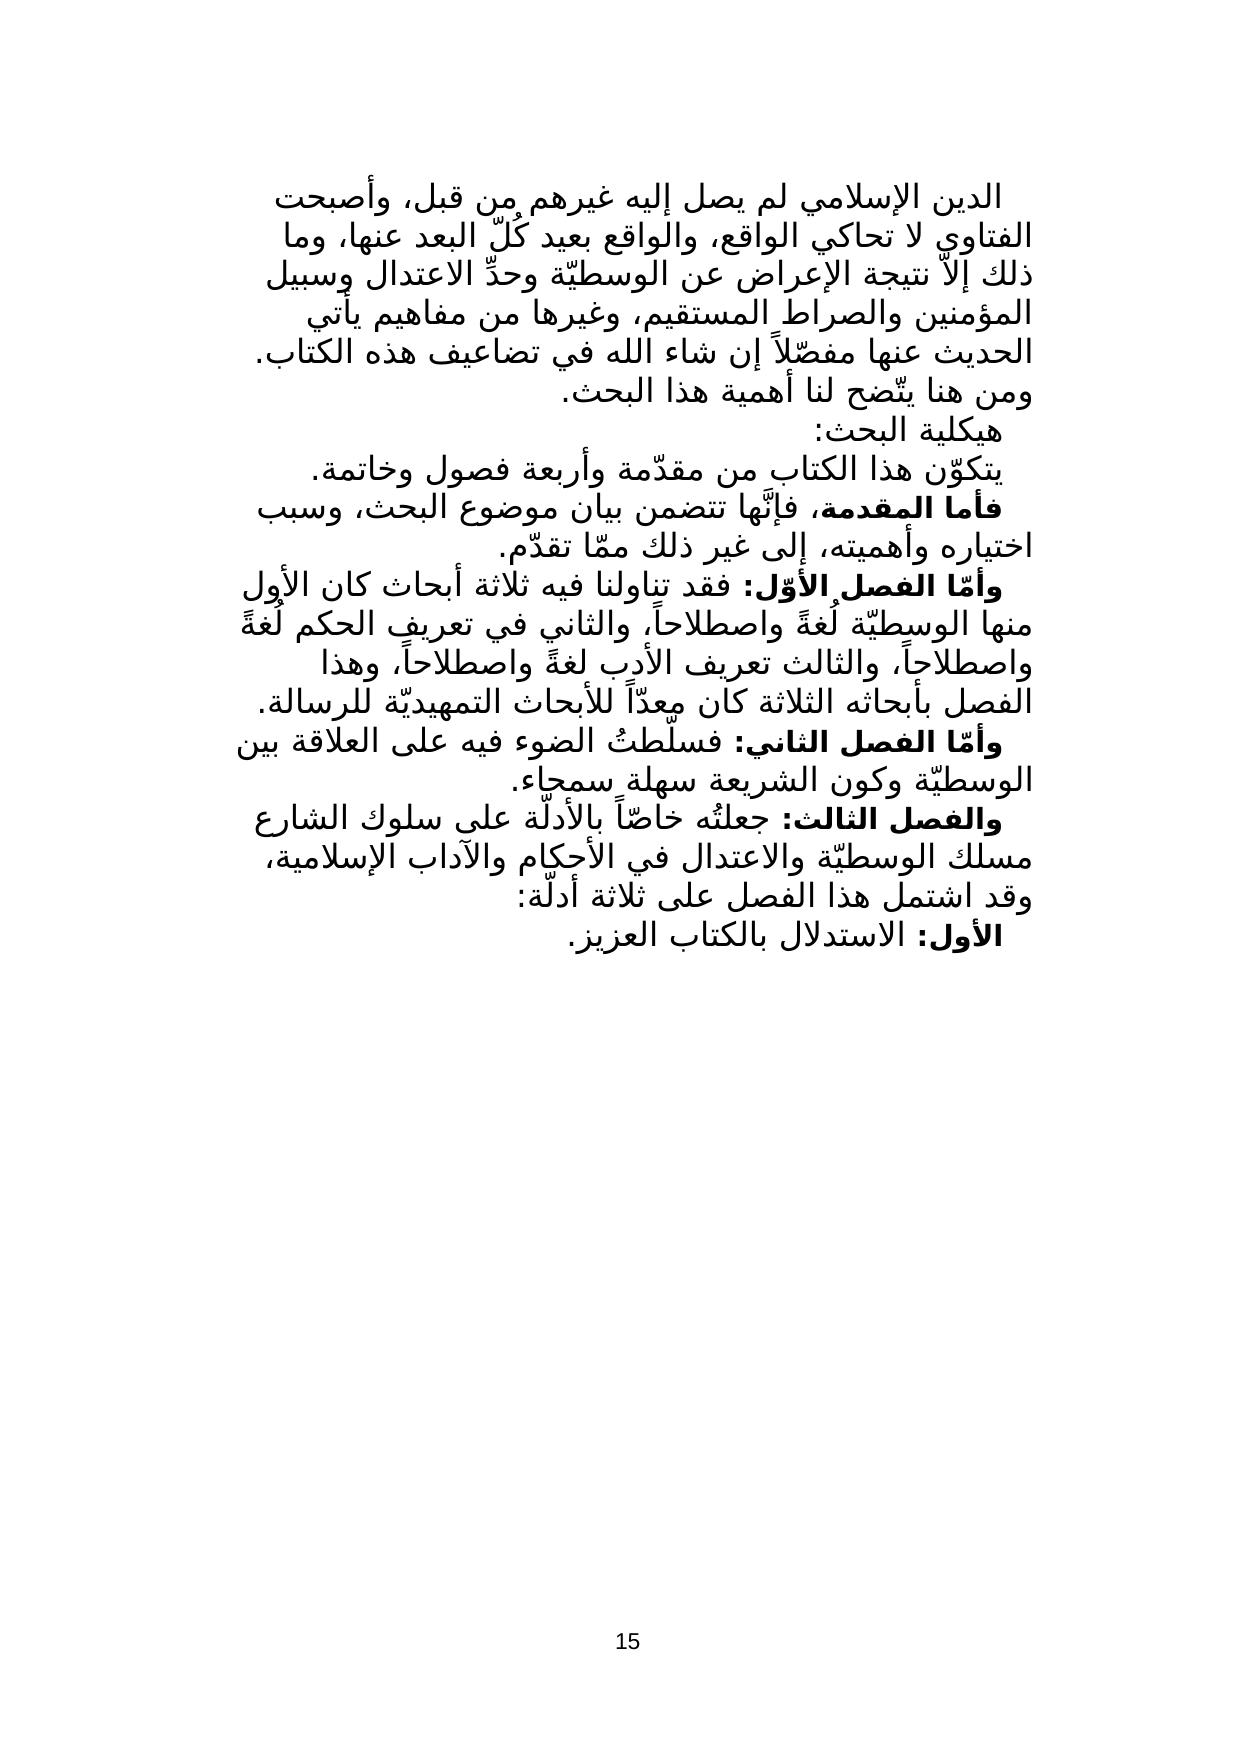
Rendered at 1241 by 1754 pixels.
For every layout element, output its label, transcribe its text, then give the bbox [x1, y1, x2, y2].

text هيكلية البحث: [222, 410, 1033, 449]
text الأول: الاستدلال بالكتاب العزيز. [222, 915, 1033, 954]
text وأمّا الفصل الأوّل: فقد تناولنا فيه ثلاثة أبحاث كان الأول منها الوسطيّة لُغةً واصطلاحاً، والثاني في تعريف الحكم لُغةً واصطلاحاً، والثالث تعريف الأدب لغةً واصطلاحاً، وهذا الفصل بأبحاثه الثلاثة كان معدّاً للأبحاث التمهيديّة للرسالة. [222, 566, 1033, 721]
text الدين الإسلامي لم يصل إليه غيرهم من قبل، وأصبحت الفتاوى لا تحاكي الواقع، والواقع بعيد كُلّ البعد عنها، وما ذلك إلاّ نتيجة الإعراض عن الوسطيّة وحدِّ الاعتدال وسبيل المؤمنين والصراط المستقيم، وغيرها من مفاهيم يأتي الحديث عنها مفصّلاً إن شاء الله في تضاعيف هذه الكتاب. ومن هنا يتّضح لنا أهمية هذا البحث. [222, 177, 1033, 410]
text يتكوّن هذا الكتاب من مقدّمة وأربعة فصول وخاتمة. [222, 449, 1033, 488]
text وأمّا الفصل الثاني: فسلّطتُ الضوء فيه على العلاقة بين الوسطيّة وكون الشريعة سهلة سمحاء. [222, 721, 1033, 799]
text والفصل الثالث: جعلتُه خاصّاً بالأدلّة على سلوك الشارع مسلك الوسطيّة والاعتدال في الأحكام والآداب الإسلامية، وقد اشتمل هذا الفصل على ثلاثة أدلّة: [222, 799, 1033, 915]
text فأما المقدمة، فإنَّها تتضمن بيان موضوع البحث، وسبب اختياره وأهميته، إلى غير ذلك ممّا تقدّم. [222, 488, 1033, 566]
